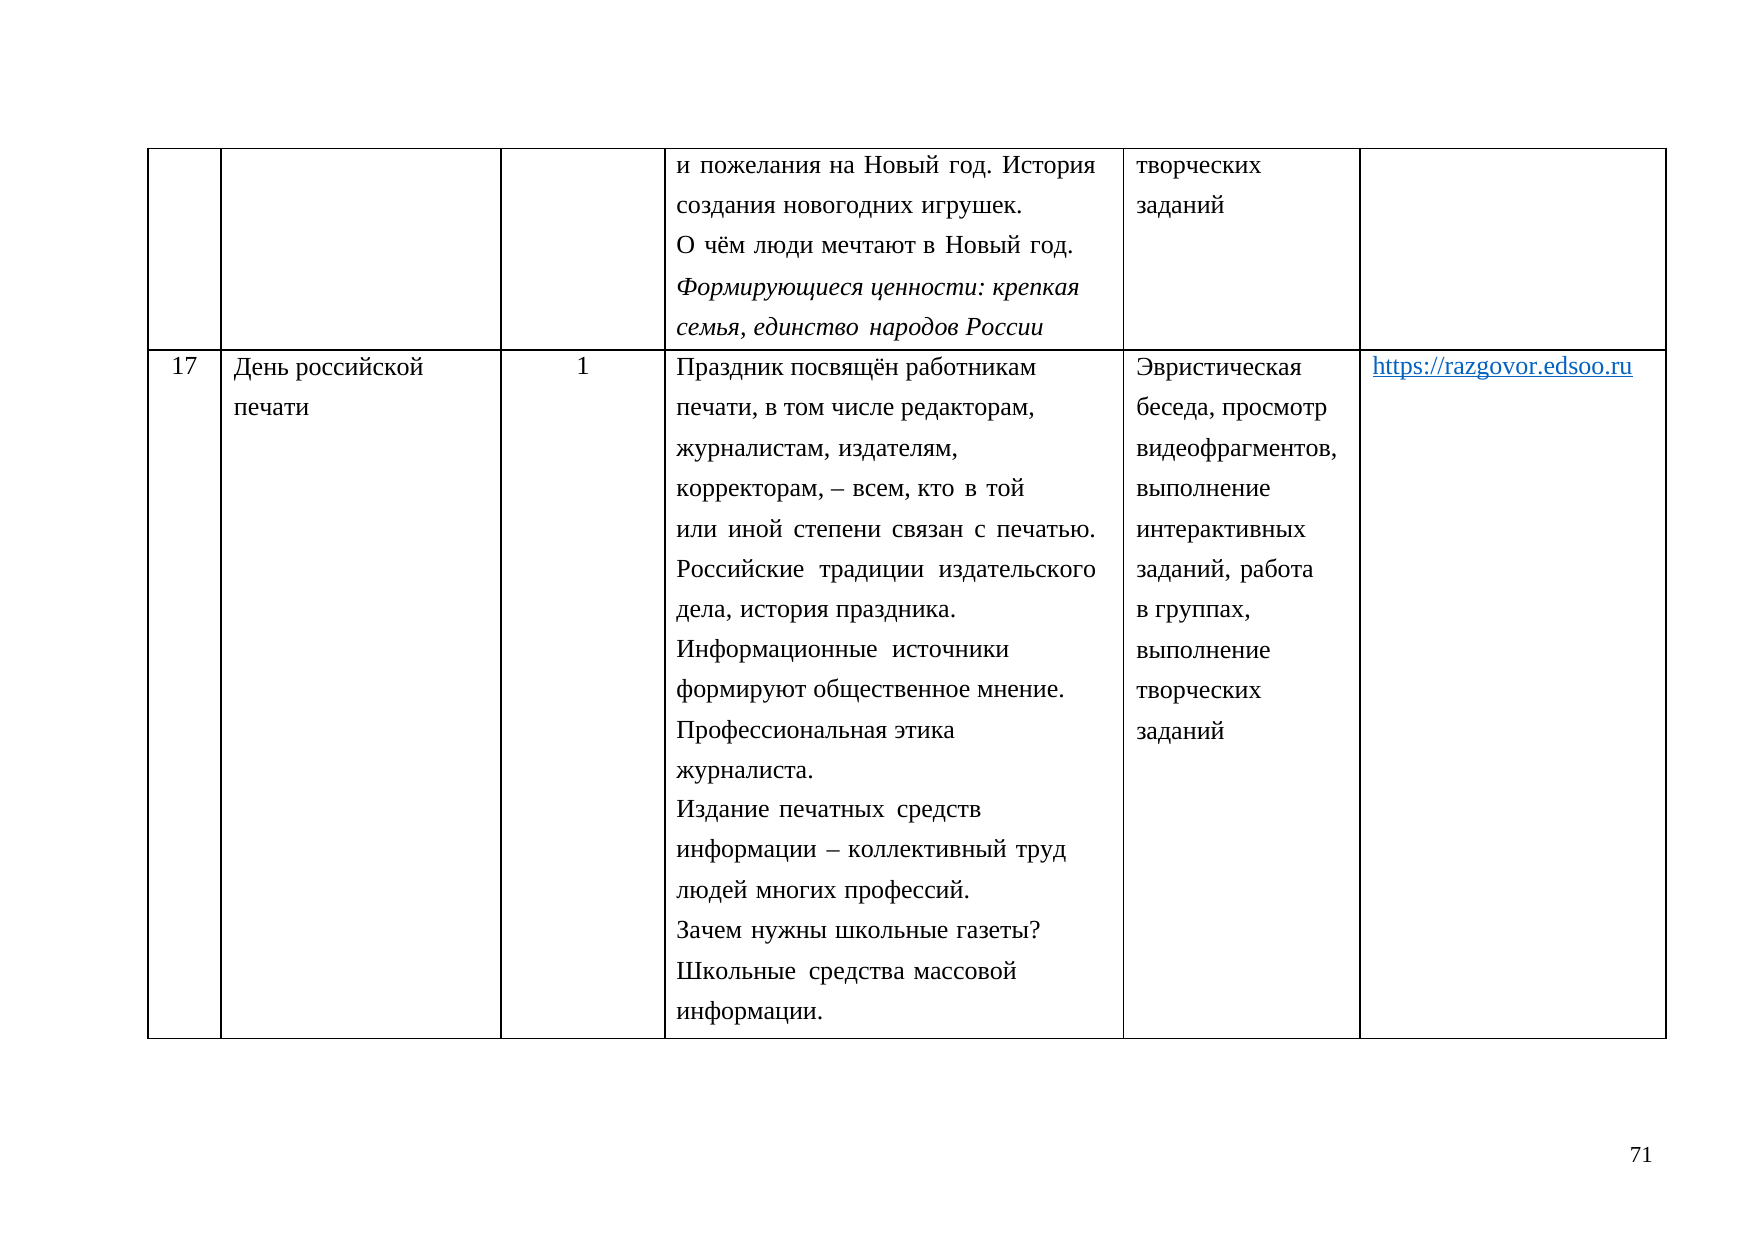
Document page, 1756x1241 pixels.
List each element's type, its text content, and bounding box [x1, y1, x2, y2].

table_cell 17 [149, 351, 220, 1038]
table_cell Праздник посвящён работникам печати, в том числе редакторам, журналистам, издателям, корректорам, – всем, кто в той или иной степени связан с печатью. Российские традиции издательского дела, история праздника. Информационные источники формируют общественное мнение. Профессиональная этика журналиста. Издание печатных средств информации – коллективный труд людей многих профессий. Зачем нужны школьные газеты? Школьные средства массовой информации. [666, 351, 1123, 1038]
table_header [222, 149, 500, 349]
table_header [1361, 149, 1665, 349]
table_header творческих заданий [1124, 149, 1359, 349]
table_cell https://razgovor.edsoo.ru [1361, 351, 1665, 1038]
table_header [502, 149, 664, 349]
table_header и пожелания на Новый год. История создания новогодних игрушек. О чём люди мечтают в Новый год. Формирующиеся ценности: крепкая семья, единство народов России [666, 149, 1123, 349]
table_cell День российской печати [222, 351, 500, 1038]
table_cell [1124, 351, 1359, 1038]
table_cell 1 [502, 351, 664, 1038]
table_header [149, 149, 220, 349]
